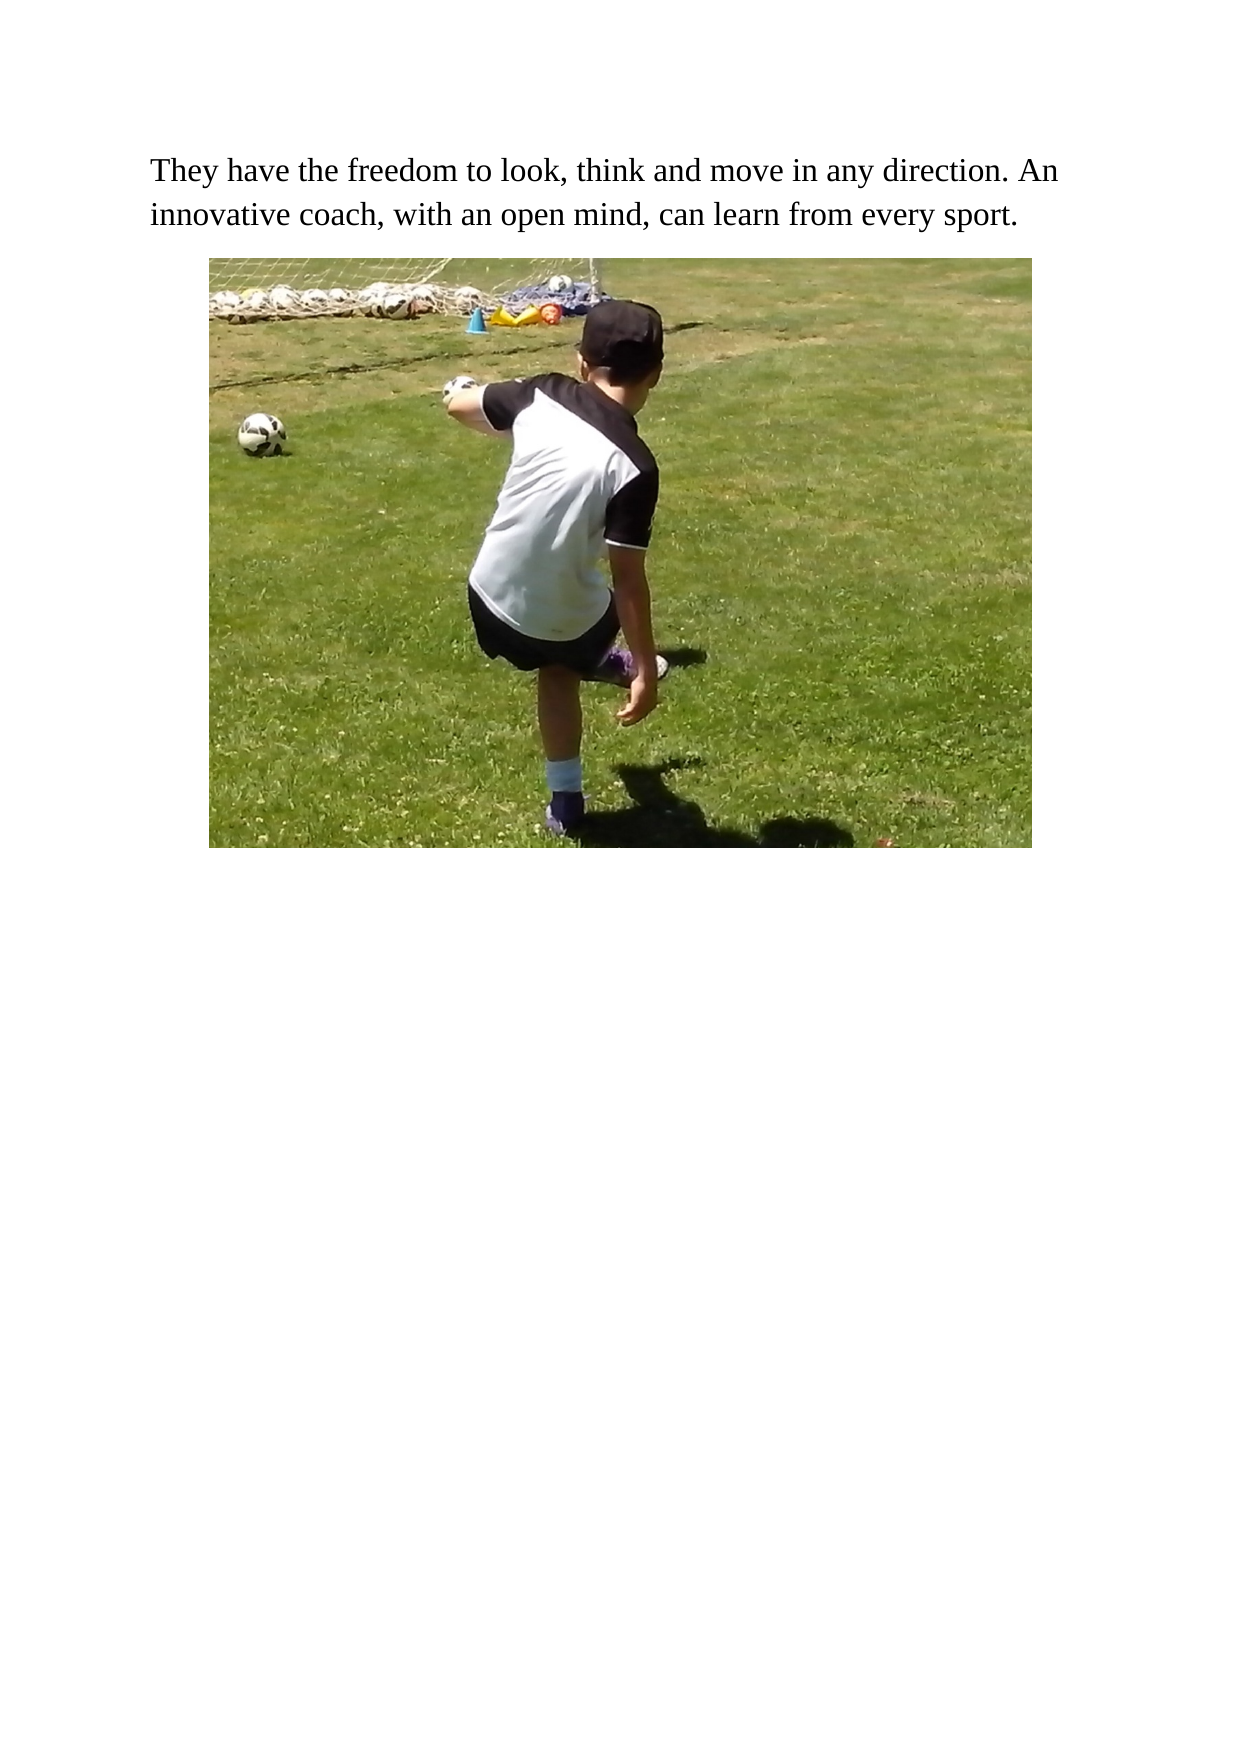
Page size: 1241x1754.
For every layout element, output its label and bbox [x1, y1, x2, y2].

picture [209, 258, 1032, 848]
text [150, 150, 1090, 232]
